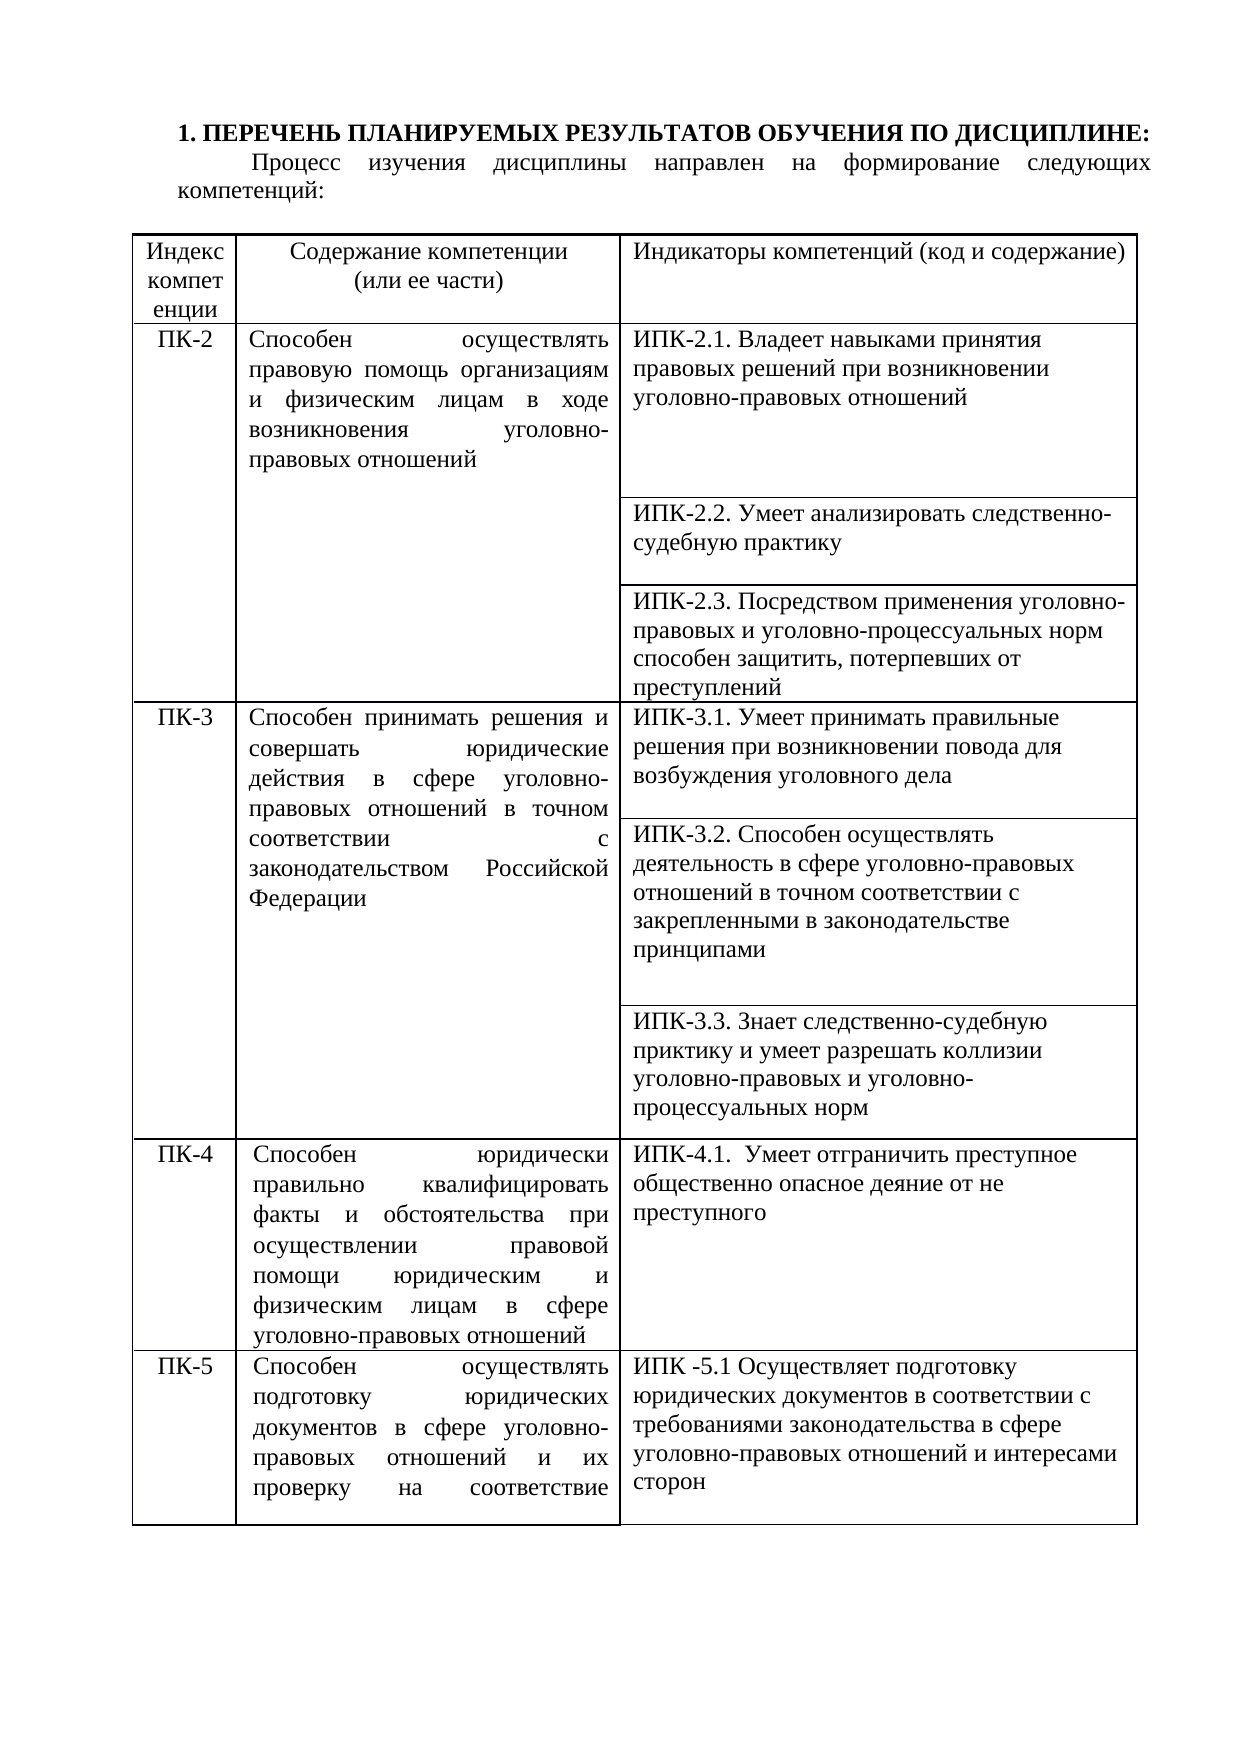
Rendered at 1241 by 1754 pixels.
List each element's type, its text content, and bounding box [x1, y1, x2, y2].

table_cell ИПК-3.2. Способен осуществлять деятельность в сфере уголовно-правовых отношений в точном соответствии с закрепленными в законодательстве принципами [621, 819, 1136, 1005]
table_cell ИПК-3.1. Умеет принимать правильные решения при возникновении повода для возбуждения уголовного дела [621, 703, 1136, 817]
table_cell ПК-3 [133, 702, 235, 1138]
table_cell ПК-5 [133, 1351, 235, 1524]
table_cell ИПК-4.1. Умеет отграничить преступное общественно опасное деяние от не преступного [621, 1140, 1136, 1350]
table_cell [237, 1351, 619, 1524]
table_cell ИПК -5.1 Осуществляет подготовку юридических документов в соответствии с требованиями законодательства в сфере уголовно-правовых отношений и интересами сторон [621, 1351, 1136, 1524]
table_header Индикаторы компетенций (код и содержание) [621, 236, 1136, 322]
table_cell ИПК-3.3. Знает следственно-судебную приктику и умеет разрешать коллизии уголовно-правовых и уголовно-процессуальных норм [621, 1006, 1136, 1138]
table_cell Способен юридически правильно квалифицировать факты и обстоятельства при осуществлении правовой помощи юридическим и физическим лицам в сфере уголовно-правовых отношений [237, 1140, 619, 1350]
text 1. ПЕРЕЧЕНЬ ПЛАНИРУЕМЫХ РЕЗУЛЬТАТОВ ОБУЧЕНИЯ ПО ДИСЦИПЛИНЕ: [177, 118, 1152, 147]
table_header Индекс компетенции [133, 236, 235, 322]
table_cell ПК-2 [133, 324, 235, 701]
table_cell ИПК-2.3. Посредством применения уголовно-правовых и уголовно-процессуальных норм способен защитить, потерпевших от преступлений [621, 586, 1136, 701]
table_cell ИПК-2.2. Умеет анализировать следственно-судебную практику [621, 498, 1136, 584]
table_cell ПК-4 [133, 1139, 235, 1350]
table_cell ИПК-2.1. Владеет навыками принятия правовых решений при возникновении уголовно-правовых отношений [621, 324, 1136, 497]
list Процесс изучения дисциплины направлен на формирование следующих компетенций: [177, 147, 1152, 204]
table_cell Способен принимать решения и совершать юридические действия в сфере уголовно-правовых отношений в точном соответствии с законодательством Российской Федерации [237, 703, 619, 1138]
table_header Содержание компетенции (или ее части) [237, 236, 619, 322]
table_cell Способен осуществлять правовую помощь организациям и физическим лицам в ходе возникновения уголовно-правовых отношений [237, 324, 619, 701]
